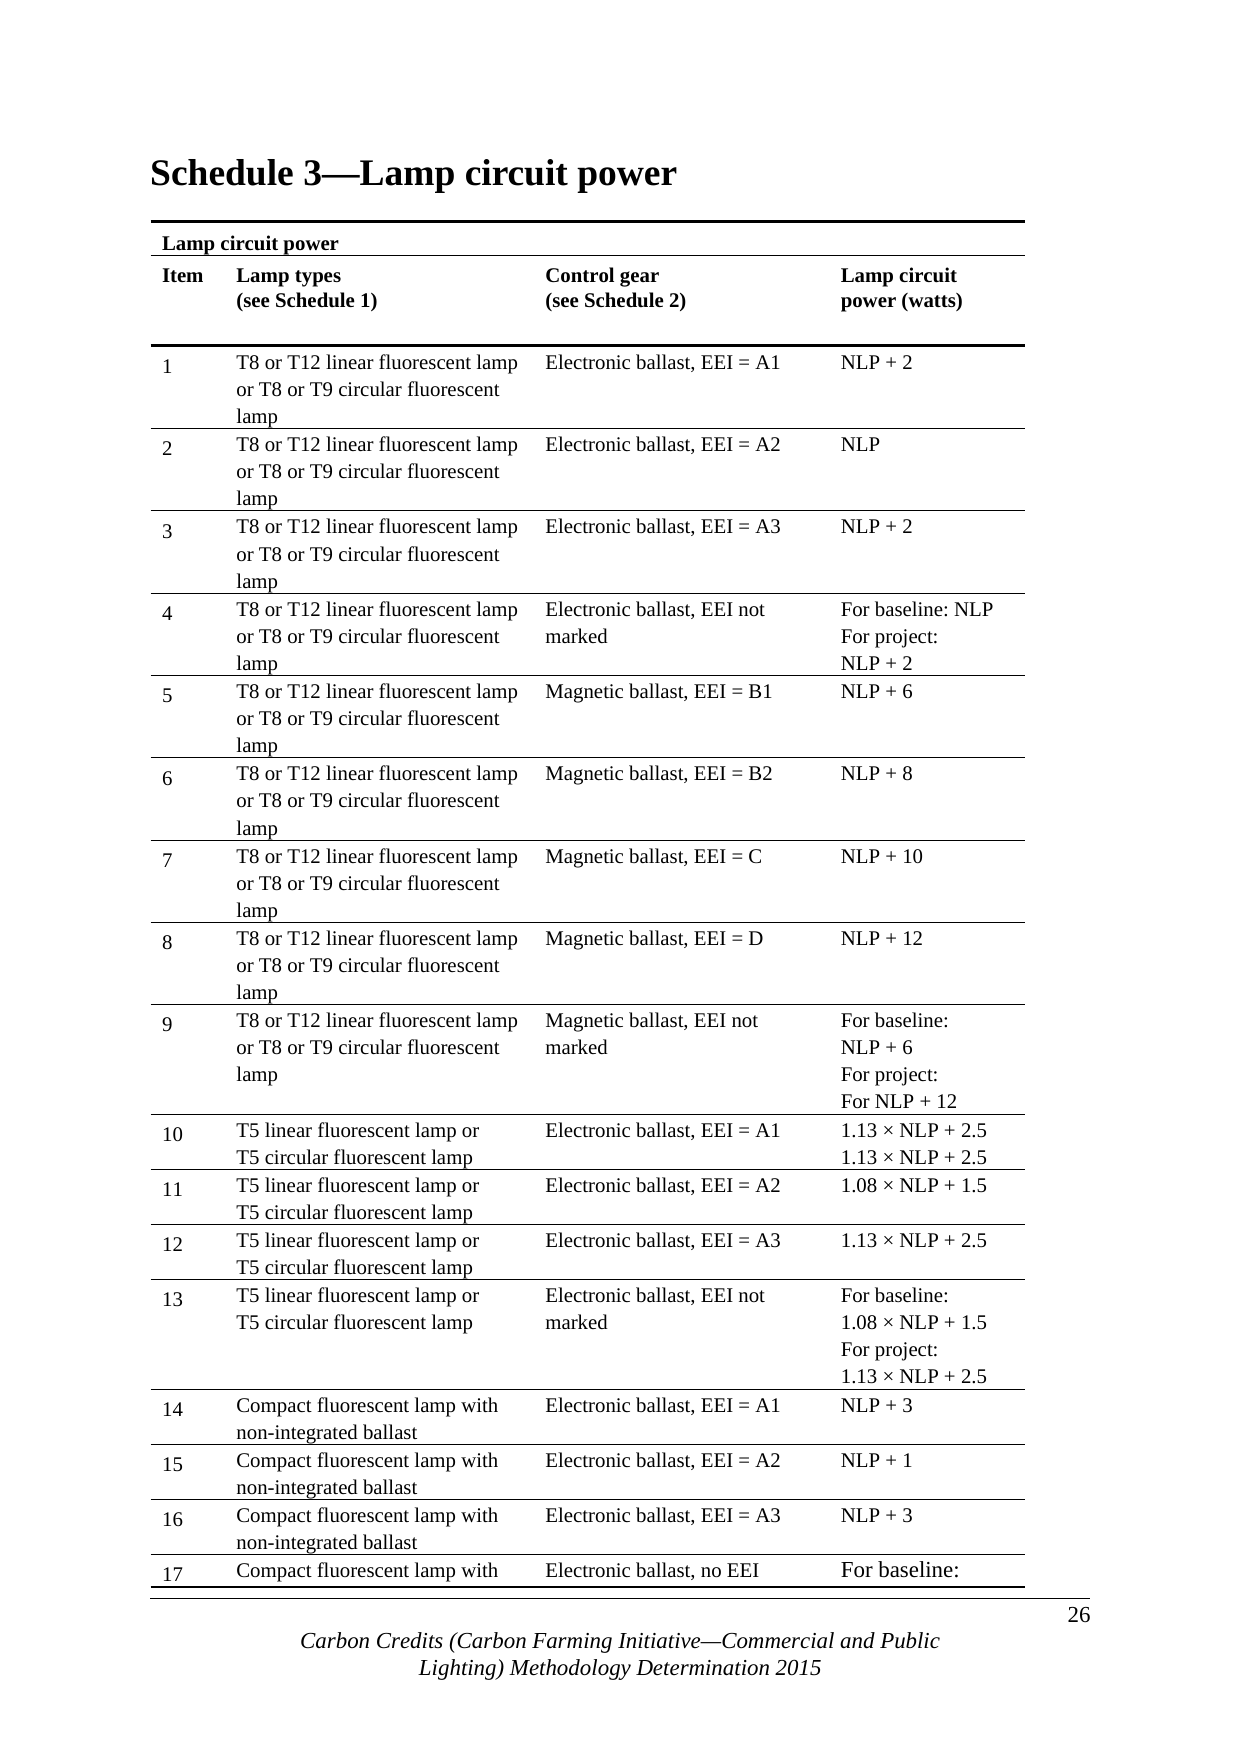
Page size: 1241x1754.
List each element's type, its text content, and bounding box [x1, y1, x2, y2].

table_cell Electronic ballast, EEI = A1 [534, 347, 829, 428]
table_cell Electronic ballast, EEI = A3 [534, 1500, 829, 1554]
table_cell T8 or T12 linear fluorescent lamp or T8 or T9 circular fluorescent lamp [225, 1005, 534, 1113]
table_cell NLP + 2 [829, 347, 1025, 428]
table_cell NLP + 3 [829, 1390, 1025, 1444]
table_cell T8 or T12 linear fluorescent lamp or T8 or T9 circular fluorescent lamp [225, 676, 534, 757]
table_cell Item [151, 256, 225, 344]
table_cell For baseline: NLP + 6 For project: For NLP + 12 [829, 1005, 1025, 1113]
table_cell 6 [151, 758, 225, 839]
table_cell NLP + 6 [829, 676, 1025, 757]
table_cell NLP + 10 [829, 841, 1025, 922]
table_cell Electronic ballast, EEI = A2 [534, 1445, 829, 1499]
table_cell 1 [151, 347, 225, 428]
table_cell Magnetic ballast, EEI = D [534, 923, 829, 1004]
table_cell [225, 1500, 534, 1554]
table_cell Electronic ballast, EEI = A2 [534, 429, 829, 510]
table_cell Lamp circuit power (watts) [829, 256, 1025, 344]
table_cell 11 [151, 1170, 225, 1224]
table_cell 8 [151, 923, 225, 1004]
table_cell 4 [151, 594, 225, 675]
table_cell Electronic ballast, EEI = A2 [534, 1170, 829, 1224]
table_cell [829, 1555, 1025, 1586]
table_cell For baseline: NLP For project: NLP + 2 [829, 594, 1025, 675]
table_cell For baseline: 1.08 × NLP + 1.5 For project: 1.13 × NLP + 2.5 [829, 1280, 1025, 1388]
table_cell Electronic ballast, EEI = A1 [534, 1390, 829, 1444]
table_cell Lamp types (see Schedule 1) [225, 256, 534, 344]
table_cell Control gear (see Schedule 2) [534, 256, 829, 344]
table_cell 2 [151, 429, 225, 510]
table_cell T8 or T12 linear fluorescent lamp or T8 or T9 circular fluorescent lamp [225, 511, 534, 593]
table_cell 9 [151, 1005, 225, 1113]
table_cell NLP + 3 [829, 1500, 1025, 1554]
table_cell 14 [151, 1390, 225, 1444]
table_cell Magnetic ballast, EEI = B2 [534, 758, 829, 839]
table_cell 5 [151, 676, 225, 757]
table_cell Magnetic ballast, EEI = B1 [534, 676, 829, 757]
table_cell 17 [151, 1555, 225, 1586]
table_cell 12 [151, 1225, 225, 1279]
table_cell NLP [829, 429, 1025, 510]
table_cell 1.08 × NLP + 1.5 [829, 1170, 1025, 1224]
table_cell Compact fluorescent lamp with non-integrated ballast [225, 1445, 534, 1499]
table_cell 10 [151, 1115, 225, 1169]
table_cell 1.13 × NLP + 2.5 [829, 1225, 1025, 1279]
table_cell T5 linear fluorescent lamp or T5 circular fluorescent lamp [225, 1280, 534, 1388]
table_header Lamp circuit power [151, 223, 1025, 254]
table_cell T8 or T12 linear fluorescent lamp or T8 or T9 circular fluorescent lamp [225, 841, 534, 922]
table_cell T5 linear fluorescent lamp or T5 circular fluorescent lamp [225, 1225, 534, 1279]
table_cell 16 [151, 1500, 225, 1554]
table_cell Magnetic ballast, EEI = C [534, 841, 829, 922]
table_cell NLP + 8 [829, 758, 1025, 839]
table_cell T8 or T12 linear fluorescent lamp or T8 or T9 circular fluorescent lamp [225, 347, 534, 428]
table_cell T8 or T12 linear fluorescent lamp or T8 or T9 circular fluorescent lamp [225, 923, 534, 1004]
table_cell T8 or T12 linear fluorescent lamp or T8 or T9 circular fluorescent lamp [225, 594, 534, 675]
table_cell NLP + 2 [829, 511, 1025, 593]
table_cell T8 or T12 linear fluorescent lamp or T8 or T9 circular fluorescent lamp [225, 758, 534, 839]
table_cell 13 [151, 1280, 225, 1388]
text Schedule 3—Lamp circuit power [150, 150, 1090, 193]
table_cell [225, 1555, 534, 1586]
table_cell Electronic ballast, EEI = A3 [534, 1225, 829, 1279]
table_cell 3 [151, 511, 225, 593]
table_cell Electronic ballast, EEI not marked [534, 594, 829, 675]
table_cell Magnetic ballast, EEI not marked [534, 1005, 829, 1113]
table_cell 1.13 × NLP + 2.5 1.13 × NLP + 2.5 [829, 1115, 1025, 1169]
table_cell Electronic ballast, EEI = A1 [534, 1115, 829, 1169]
table_cell Compact fluorescent lamp with non-integrated ballast [225, 1390, 534, 1444]
table_cell T5 linear fluorescent lamp or T5 circular fluorescent lamp [225, 1115, 534, 1169]
table_cell Electronic ballast, EEI = A3 [534, 511, 829, 593]
table_cell NLP + 12 [829, 923, 1025, 1004]
table_cell NLP + 1 [829, 1445, 1025, 1499]
table_cell T5 linear fluorescent lamp or T5 circular fluorescent lamp [225, 1170, 534, 1224]
table_cell 15 [151, 1445, 225, 1499]
table_cell 7 [151, 841, 225, 922]
table_cell Electronic ballast, no EEI marked [534, 1555, 829, 1586]
table_cell Electronic ballast, EEI not marked [534, 1280, 829, 1388]
table_cell T8 or T12 linear fluorescent lamp or T8 or T9 circular fluorescent lamp [225, 429, 534, 510]
